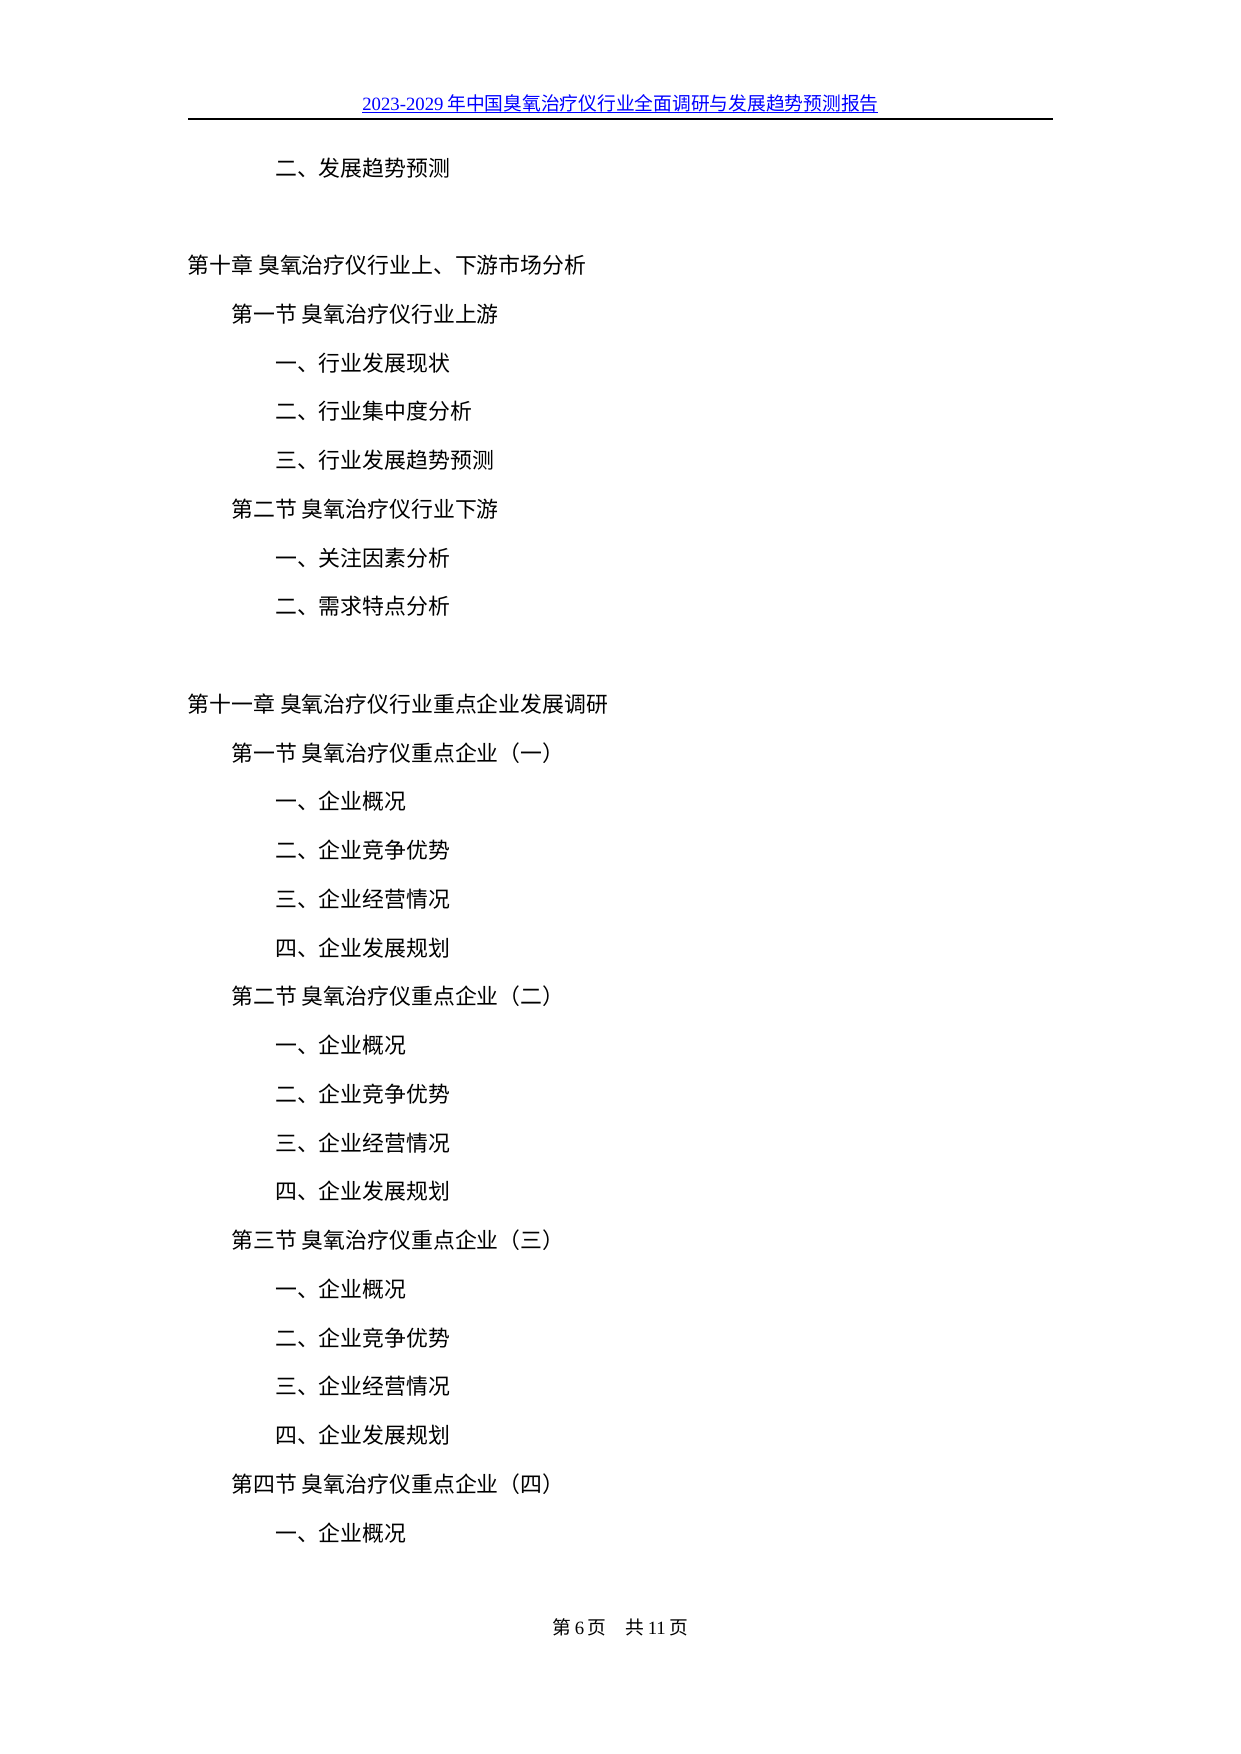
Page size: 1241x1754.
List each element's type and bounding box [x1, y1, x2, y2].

text [187, 150, 1053, 1548]
